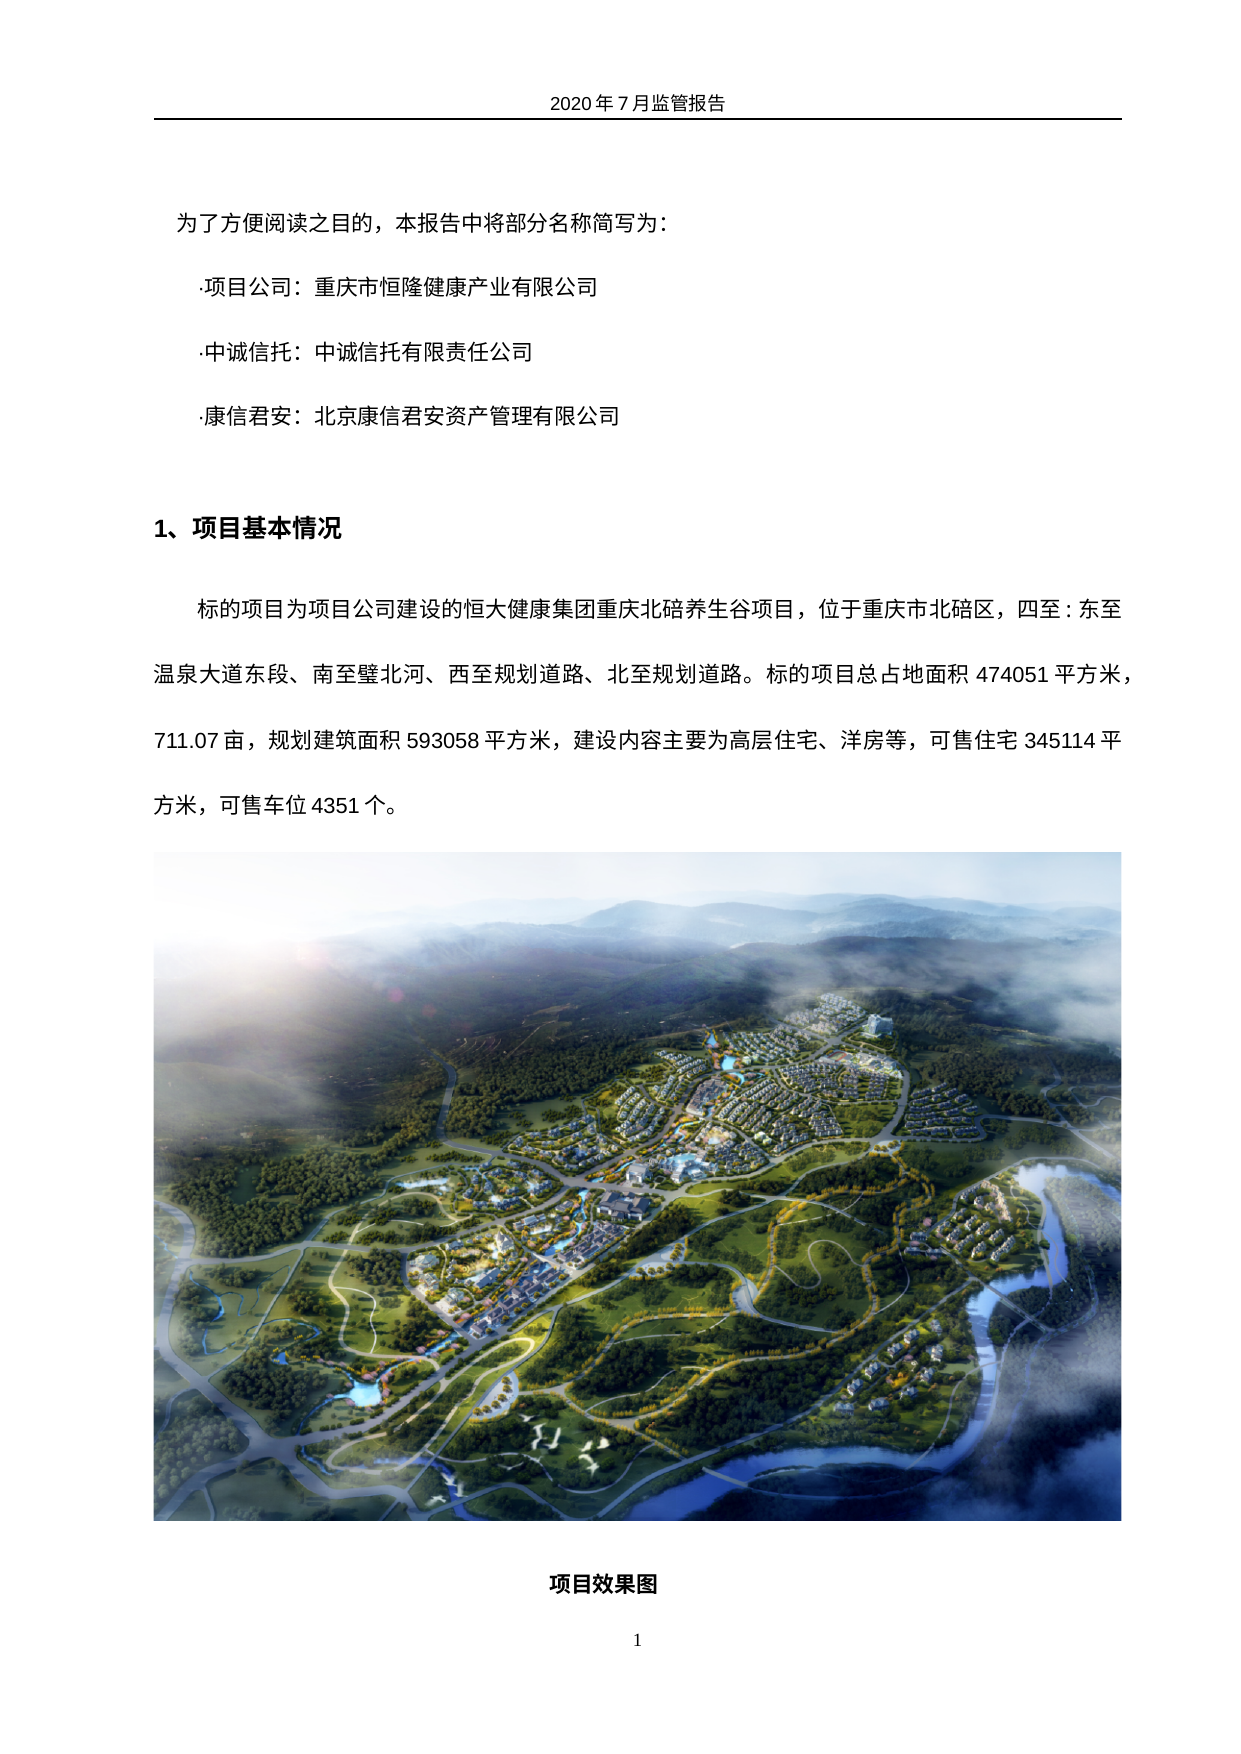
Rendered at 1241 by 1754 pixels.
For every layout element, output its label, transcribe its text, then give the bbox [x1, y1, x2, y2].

picture [153, 852, 1122, 1521]
text ·中诚信托：中诚信托有限责任公司 [153, 334, 1122, 367]
text 1、项目基本情况 [153, 494, 1122, 560]
text ·项目公司：重庆市恒隆健康产业有限公司 [153, 269, 1122, 302]
text ·康信君安：北京康信君安资产管理有限公司 [153, 398, 1122, 431]
text 标的项目为项目公司建设的恒大健康集团重庆北碚养生谷项目，位于重庆市北碚区，四至: 东至温泉大道东段、南至璧北河、西至规划道路、北至规划道路。标的项目总占地面积474051平方米，711.07亩，规划建筑面积593058平方米，建设内容主要为高层住宅、洋房等，可售住宅345114平方米，可售车位4351个。 [153, 591, 1122, 821]
text 项目效果图 [153, 1567, 1122, 1599]
text 为了方便阅读之目的，本报告中将部分名称简写为： [133, 205, 1122, 238]
